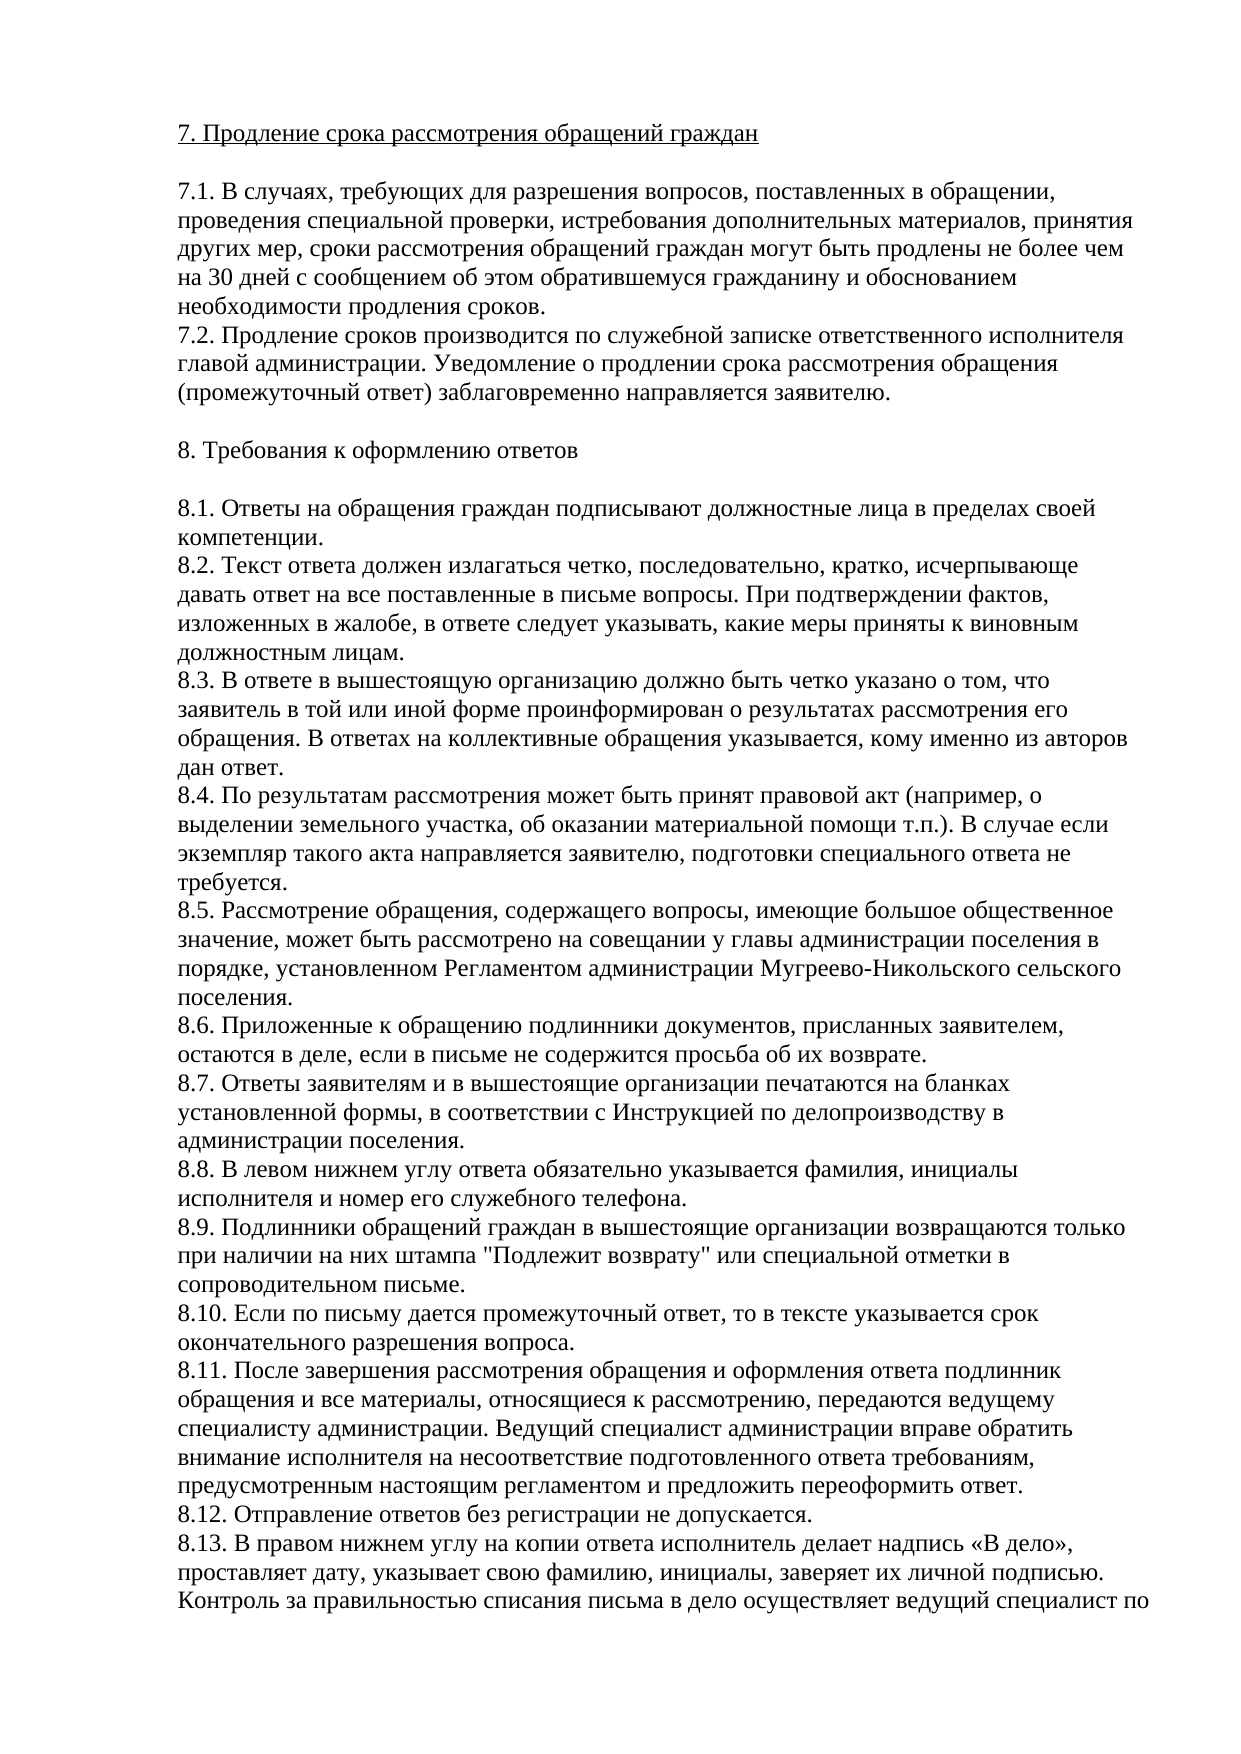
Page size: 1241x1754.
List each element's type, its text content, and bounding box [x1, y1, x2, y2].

text 7. Продление срока рассмотрения обращений граждан [177, 118, 1152, 147]
text 7.1. В случаях, требующих для разрешения вопросов, поставленных в обращении, проведения специальной проверки, истребования дополнительных материалов, принятия других мер, сроки рассмотрения обращений граждан могут быть продлены не более чем на 30 дней с сообщением об этом обратившемуся гражданину и обоснованием необходимости продления сроков. 7.2. Продление сроков производится по служебной записке ответственного исполнителя главой администрации. Уведомление о продлении срока рассмотрения обращения (промежуточный ответ) заблаговременно направляется заявителю. [177, 176, 1152, 406]
text 8. Требования к оформлению ответов [177, 435, 1152, 464]
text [177, 493, 1152, 1614]
